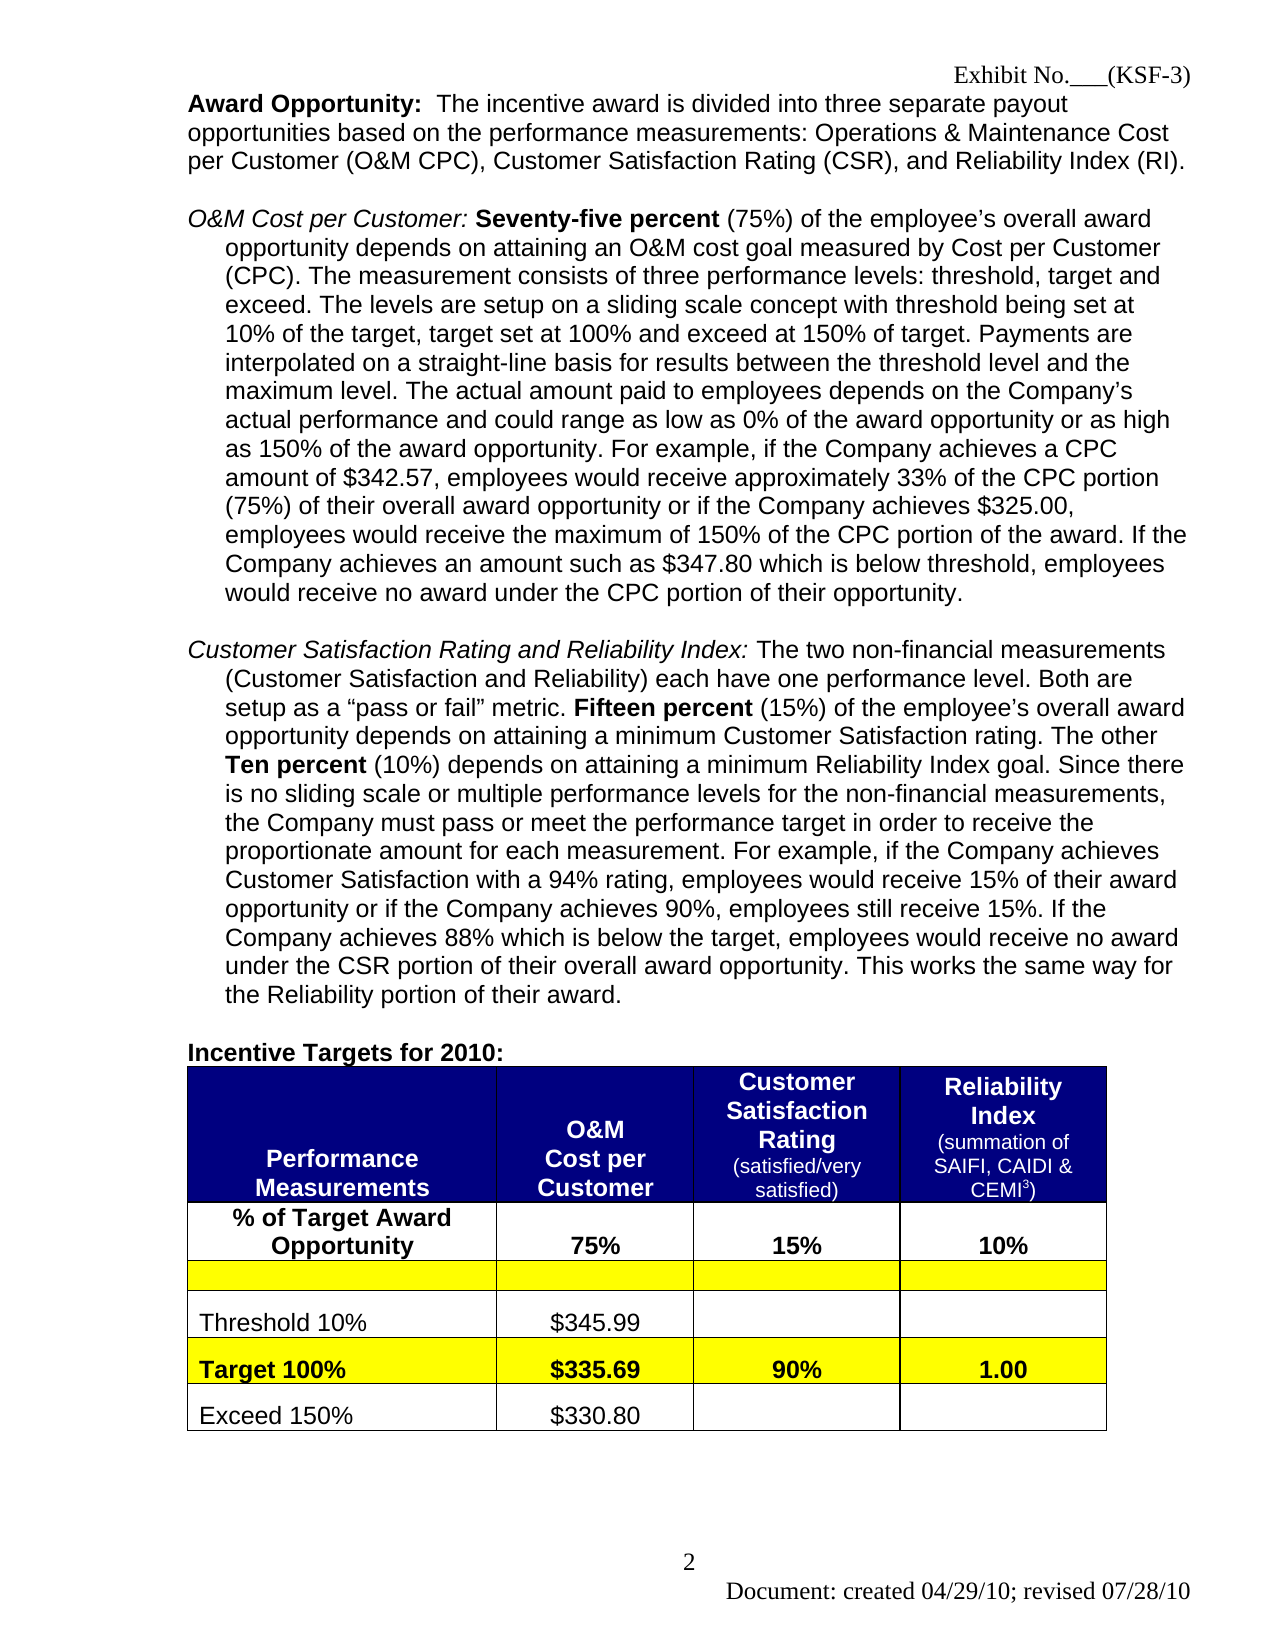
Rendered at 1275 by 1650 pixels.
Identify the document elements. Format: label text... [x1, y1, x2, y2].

table_cell % of Target Award Opportunity [188, 1203, 496, 1260]
table_cell [901, 1291, 1106, 1337]
table_header Reliability Index (summation of SAIFI, CAIDI & CEMI3) [901, 1067, 1106, 1201]
text O&M Cost per Customer: Seventy-five percent (75%) of the employee’s overall award opportunity depends on attaining an O&M cost goal measured by Cost per Customer (CPC). The measurement consists of three performance levels: threshold, target and exceed. The levels are setup on a sliding scale concept with threshold being set at 10% of the target, target set at 100% and exceed at 150% of target. Payments are interpolated on a straight-line basis for results between the threshold level and the maximum level. The actual amount paid to employees depends on the Company’s actual performance and could range as low as 0% of the award opportunity or as high as 150% of the award opportunity. For example, if the Company achieves a CPC amount of $342.57, employees would receive approximately 33% of the CPC portion (75%) of their overall award opportunity or if the Company achieves $325.00, employees would receive the maximum of 150% of the CPC portion of the award. If the Company achieves an amount such as $347.80 which is below threshold, employees would receive no award under the CPC portion of their opportunity. [187, 204, 1191, 606]
table_cell $330.80 [497, 1384, 693, 1430]
table_cell [901, 1261, 1106, 1290]
table_header O&M Cost per Customer [497, 1067, 693, 1201]
table_cell [901, 1384, 1106, 1430]
table_cell 15% [694, 1203, 899, 1260]
table_cell [694, 1261, 899, 1290]
text Incentive Targets for 2010: [187, 1037, 1191, 1066]
table_cell $335.69 [497, 1338, 693, 1383]
table_cell 75% [497, 1203, 693, 1260]
table_cell 90% [694, 1338, 899, 1383]
text Customer Satisfaction Rating and Reliability Index: The two non-financial measurements (Customer Satisfaction and Reliability) each have one performance level. Both are setup as a “pass or fail” metric. Fifteen percent (15%) of the employee’s overall award opportunity depends on attaining a minimum Customer Satisfaction rating. The other Ten percent (10%) depends on attaining a minimum Reliability Index goal. Since there is no sliding scale or multiple performance levels for the non-financial measurements, the Company must pass or meet the performance target in order to receive the proportionate amount for each measurement. For example, if the Company achieves Customer Satisfaction with a 94% rating, employees would receive 15% of their award opportunity or if the Company achieves 90%, employees still receive 15%. If the Company achieves 88% which is below the target, employees would receive no award under the CSR portion of their overall award opportunity. This works the same way for the Reliability portion of their award. [187, 635, 1191, 1009]
table_cell [694, 1291, 899, 1337]
table_cell [694, 1384, 899, 1430]
table_cell Threshold 10% [188, 1291, 496, 1337]
table_cell 1.00 [901, 1338, 1106, 1383]
table_header Performance Measurements [188, 1067, 496, 1201]
table_cell 10% [901, 1203, 1106, 1260]
text Award Opportunity: The incentive award is divided into three separate payout opportunities based on the performance measurements: Operations & Maintenance Cost per Customer (O&M CPC), Customer Satisfaction Rating (CSR), and Reliability Index (RI). [187, 89, 1191, 175]
table_cell Exceed 150% [188, 1384, 496, 1430]
table_cell Target 100% [188, 1338, 496, 1383]
table_header Customer Satisfaction Rating (satisfied/very satisfied) [694, 1067, 899, 1201]
table_cell [188, 1261, 496, 1290]
table_cell [497, 1261, 693, 1290]
table_cell $345.99 [497, 1291, 693, 1337]
